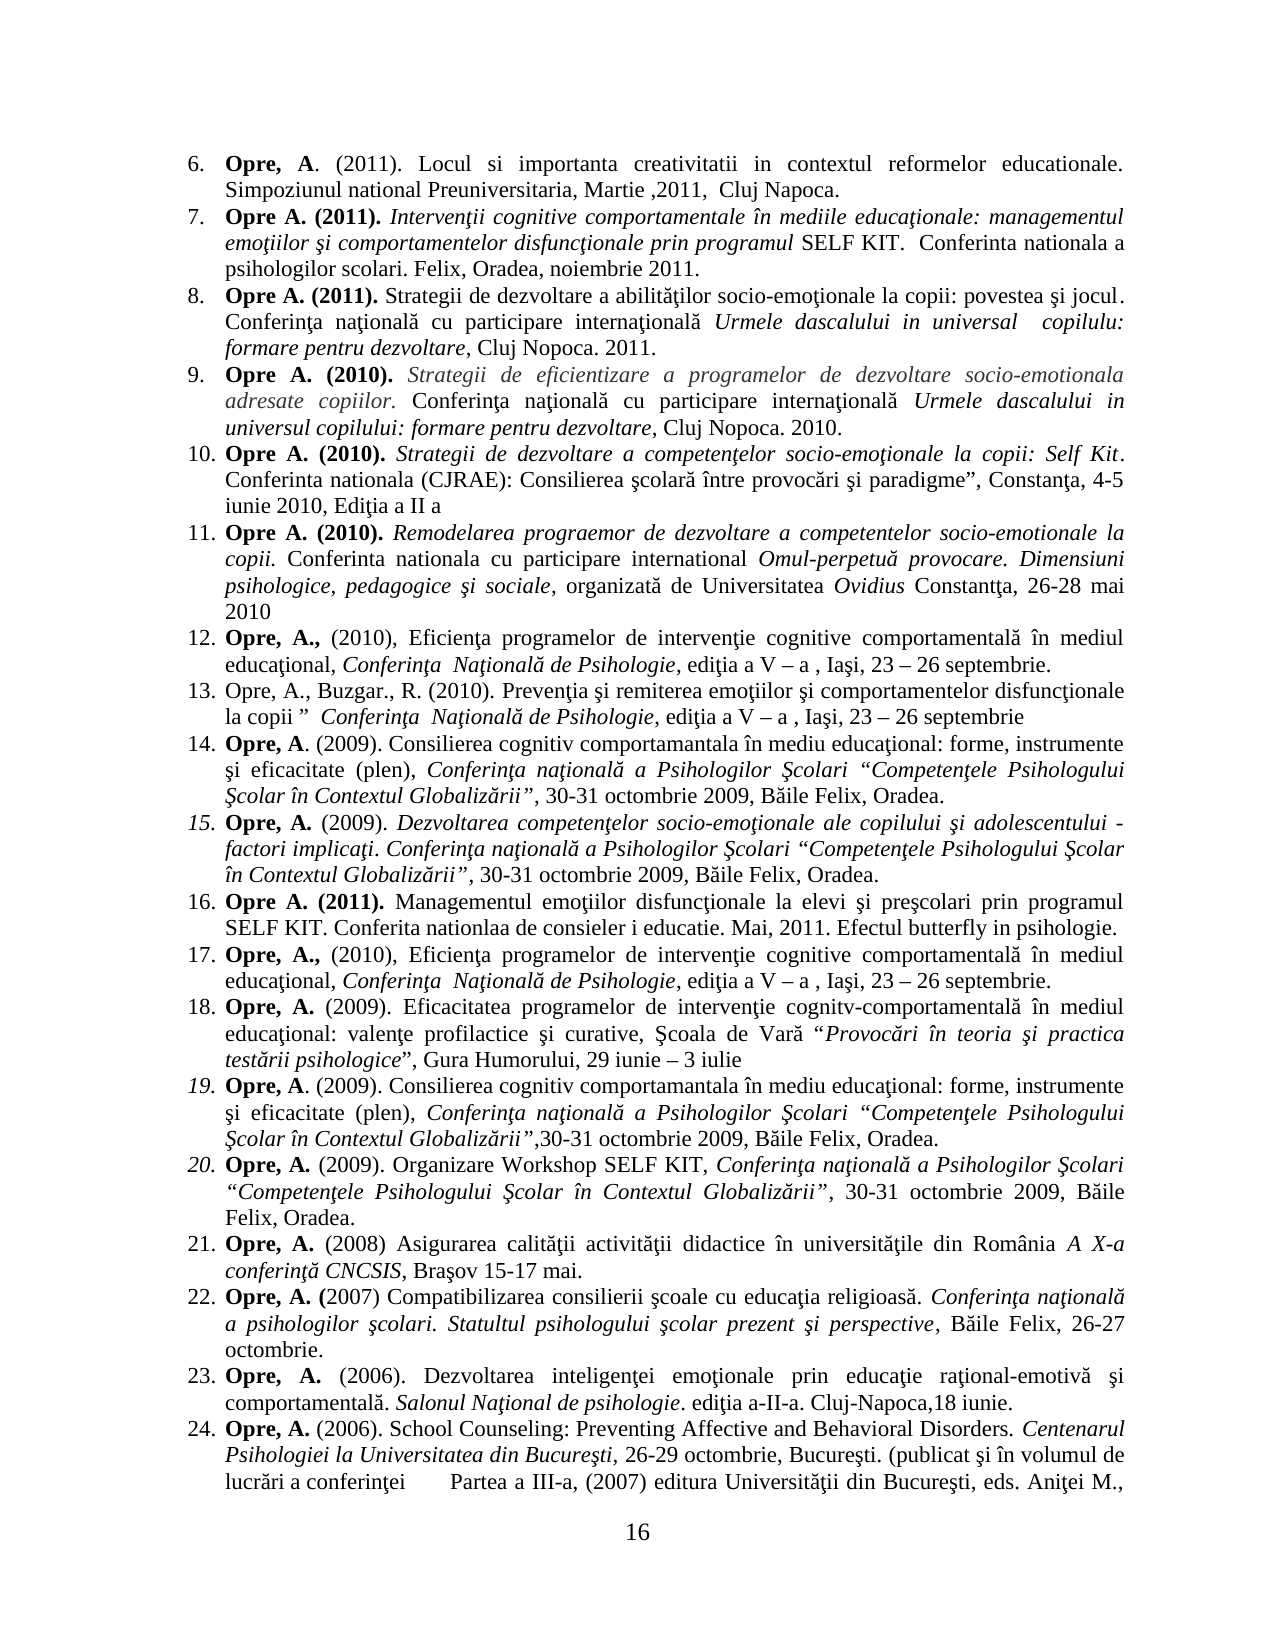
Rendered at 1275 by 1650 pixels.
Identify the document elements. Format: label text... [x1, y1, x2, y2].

list Opre A. (2011). Managementul emoţiilor disfuncţionale la elevi şi preşcolari prin programul SELF KIT. Conferita nationlaa de consieler i educatie. Mai, 2011. Efectul butterfly in psihologie. [187, 941, 1125, 993]
list Opre, A., (2010), Eficienţa programelor de intervenţie cognitive comportamentală în mediul educaţional, Conferinţa Naţională de Psihologie, ediţia a V – a , Iaşi, 23 – 26 septembrie. [187, 677, 1125, 730]
list Opre A. (2010). Remodelarea prograemor de dezvoltare a competentelor socio-emotionale la copii. Conferinta nationala cu participare international Omul-perpetuă provocare. Dimensiuni psihologice, pedagogice şi sociale, organizată de Universitatea Ovidius Constantţa, 26-28 mai 2010 [187, 572, 1125, 677]
list Opre A. (2010). Strategii de dezvoltare a competenţelor socio-emoţionale la copii: Self Kit. Conferinta nationala (CJRAE): Consilierea şcolară între provocări şi paradigme”, Constanţa, 4-5 iunie 2010, Ediţia a II a [187, 493, 1125, 572]
list Opre, A. (2006). Dezvoltarea inteligenţei emoţionale prin educaţie raţional-emotivă şi comportamentală. Salonul Naţional de psihologie. ediţia a-II-a. Cluj-Napoca,18 iunie. [187, 1415, 1125, 1468]
list Opre A. (2011). Strategii de dezvoltare a abilităţilor socio-emoţionale la copii: povestea şi jocul. Conferinţa naţională cu participare internaţională Urmele dascalului in universal copilulu: formare pentru dezvoltare, Cluj Nopoca. 2011. [187, 334, 1125, 413]
list Opre, A. (2011). Locul si importanta creativitatii in contextul reformelor educationale. Simpoziunul national Preuniversitaria, Martie ,2011, Cluj Napoca. [187, 203, 1125, 255]
list Opre A. (2010). Strategii de eficientizare a programelor de dezvoltare socio-emotionala adresate copiilor. Conferinţa naţională cu participare internaţională Urmele dascalului in universul copilului: formare pentru dezvoltare, Cluj Nopoca. 2010. [187, 413, 1125, 493]
list Opre, A. (2009). Consilierea cognitiv comportamantala în mediu educaţional: forme, instrumente şi eficacitate (plen), Conferinţa naţională a Psihologilor Şcolari “Competenţele Psihologului Şcolar în Contextul Globalizării”,30-31 octombrie 2009, Băile Felix, Oradea. [187, 1125, 1125, 1204]
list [187, 150, 1125, 203]
list Opre, A. (2009). Organizare Workshop SELF KIT, Conferinţa naţională a Psihologilor Şcolari “Competenţele Psihologului Şcolar în Contextul Globalizării”, 30-31 octombrie 2009, Băile Felix, Oradea. [187, 1204, 1125, 1283]
list Opre, A. (2009). Eficacitatea programelor de intervenţie cognitv-comportamentală în mediul educaţional: valenţe profilactice şi curative, Şcoala de Vară “Provocări în teoria şi practica testării psihologice”, Gura Humorului, 29 iunie – 3 iulie [187, 1046, 1125, 1125]
list Opre, A. (2008) Asigurarea calităţii activităţii didactice în universităţile din România A X-a conferinţă CNCSIS, Braşov 15-17 mai. [187, 1283, 1125, 1336]
list Opre, A. (2007) Compatibilizarea consilierii şcoale cu educaţia religioasă. Conferinţa naţională a psihologilor şcolari. Statultul psihologului şcolar prezent şi perspective, Băile Felix, 26-27 octombrie. [187, 1336, 1125, 1415]
list Opre, A., (2010), Eficienţa programelor de intervenţie cognitive comportamentală în mediul educaţional, Conferinţa Naţională de Psihologie, ediţia a V – a , Iaşi, 23 – 26 septembrie. [187, 993, 1125, 1046]
list Opre, A. (2009). Dezvoltarea competenţelor socio-emoţionale ale copilului şi adolescentului - factori implicaţi. Conferinţa naţională a Psihologilor Şcolari “Competenţele Psihologului Şcolar în Contextul Globalizării”, 30-31 octombrie 2009, Băile Felix, Oradea. [187, 862, 1125, 941]
list Opre A. (2011). Intervenţii cognitive comportamentale în mediile educaţionale: managementul emoţiilor şi comportamentelor disfuncţionale prin programul SELF KIT. Conferinta nationala a psihologilor scolari. Felix, Oradea, noiembrie 2011. [187, 255, 1125, 334]
list Opre, A. (2009). Consilierea cognitiv comportamantala în mediu educaţional: forme, instrumente şi eficacitate (plen), Conferinţa naţională a Psihologilor Şcolari “Competenţele Psihologului Şcolar în Contextul Globalizării”, 30-31 octombrie 2009, Băile Felix, Oradea. [187, 782, 1125, 862]
list Opre, A., Buzgar., R. (2010). Prevenţia şi remiterea emoţiilor şi comportamentelor disfuncţionale la copii ” Conferinţa Naţională de Psihologie, ediţia a V – a , Iaşi, 23 – 26 septembrie [187, 730, 1125, 782]
